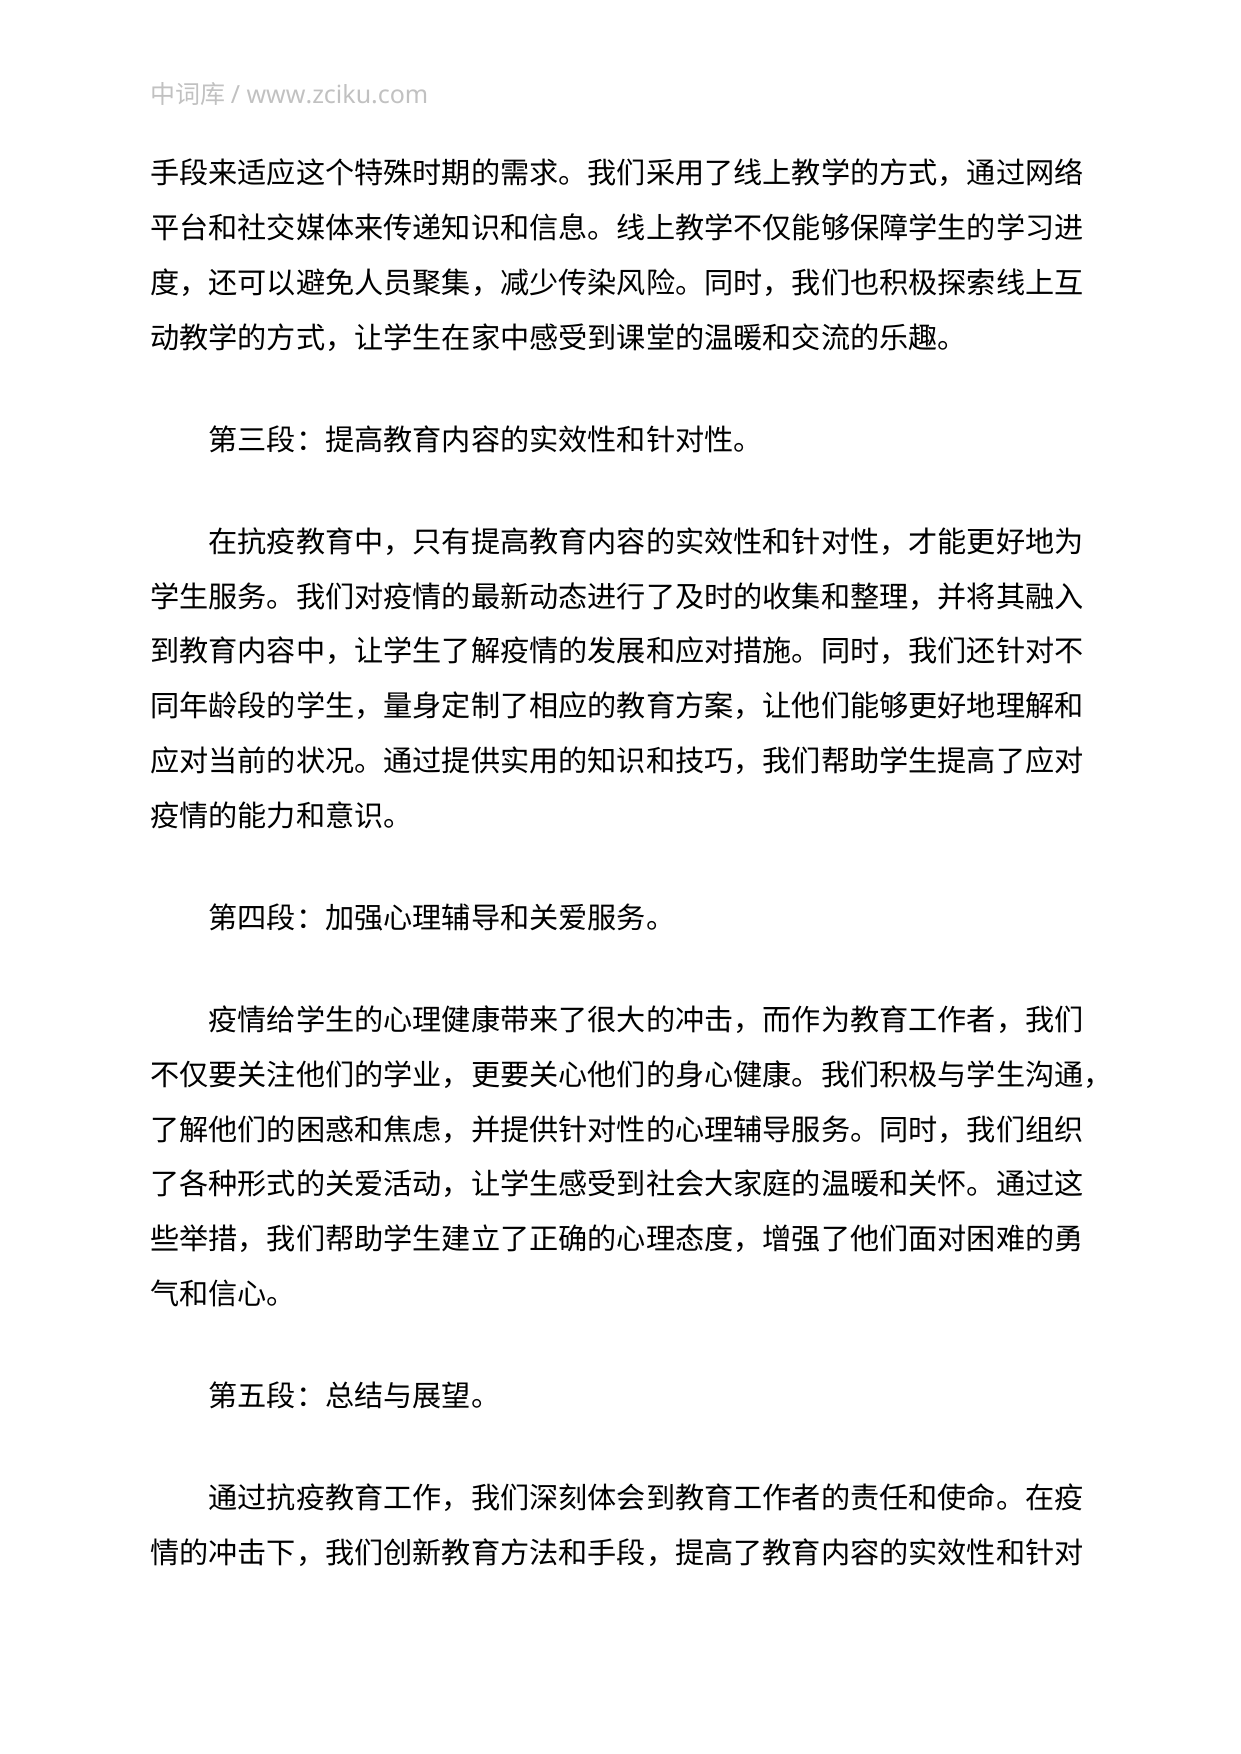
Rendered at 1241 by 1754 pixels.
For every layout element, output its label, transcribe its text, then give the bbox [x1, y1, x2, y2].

text 第三段：提高教育内容的实效性和针对性。 [150, 416, 1090, 459]
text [150, 150, 1090, 357]
text 第四段：加强心理辅导和关爱服务。 [150, 894, 1090, 937]
text 在抗疫教育中，只有提高教育内容的实效性和针对性，才能更好地为学生服务。我们对疫情的最新动态进行了及时的收集和整理，并将其融入到教育内容中，让学生了解疫情的发展和应对措施。同时，我们还针对不同年龄段的学生，量身定制了相应的教育方案，让他们能够更好地理解和应对当前的状况。通过提供实用的知识和技巧，我们帮助学生提高了应对疫情的能力和意识。 [150, 518, 1090, 835]
text 疫情给学生的心理健康带来了很大的冲击，而作为教育工作者，我们不仅要关注他们的学业，更要关心他们的身心健康。我们积极与学生沟通，了解他们的困惑和焦虑，并提供针对性的心理辅导服务。同时，我们组织了各种形式的关爱活动，让学生感受到社会大家庭的温暖和关怀。通过这些举措，我们帮助学生建立了正确的心理态度，增强了他们面对困难的勇气和信心。 [150, 996, 1090, 1313]
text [150, 1474, 1090, 1571]
text 第五段：总结与展望。 [150, 1372, 1090, 1415]
